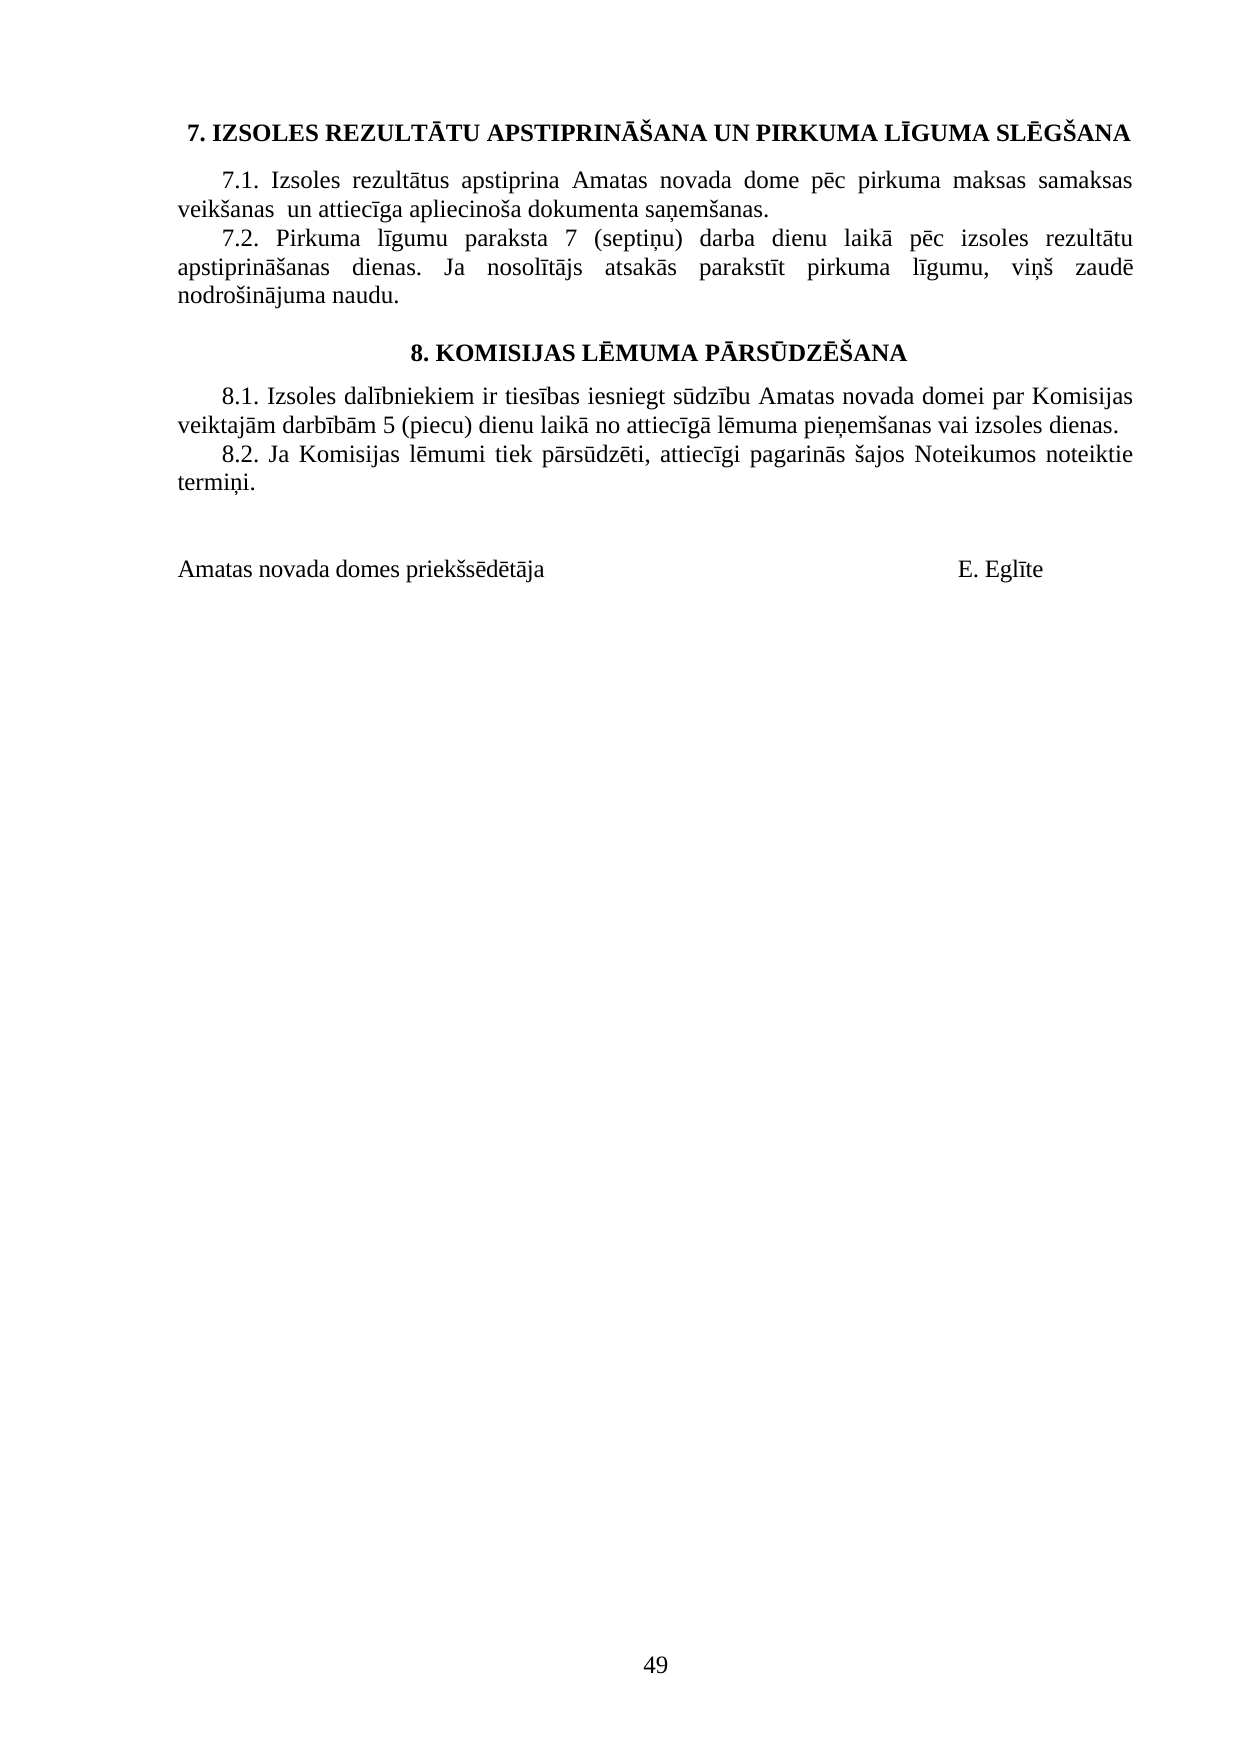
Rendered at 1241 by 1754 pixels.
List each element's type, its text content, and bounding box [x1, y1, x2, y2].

text 7. Izsoles rezultātu apstiprināšana un pirkuma līguma slēgšana [184, 118, 1134, 147]
text 8.2. Ja Komisijas lēmumi tiek pārsūdzēti, attiecīgi pagarinās šajos Noteikumos noteiktie termiņi. [177, 439, 1134, 496]
text Amatas novada domes priekšsēdētāja E. Eglīte [177, 554, 1134, 582]
text 7.1. Izsoles rezultātus apstiprina Amatas novada dome pēc pirkuma maksas samaksas veikšanas un attiecīga apliecinoša dokumenta saņemšanas. [177, 166, 1134, 223]
text 8.1. Izsoles dalībniekiem ir tiesības iesniegt sūdzību Amatas novada domei par Komisijas veiktajām darbībām 5 (piecu) dienu laikā no attiecīgā lēmuma pieņemšanas vai izsoles dienas. [177, 381, 1134, 439]
text 7.2. Pirkuma līgumu paraksta 7 (septiņu) darba dienu laikā pēc izsoles rezultātu apstiprināšanas dienas. Ja nosolītājs atsakās parakstīt pirkuma līgumu, viņš zaudē nodrošinājuma naudu. [177, 223, 1134, 309]
text 8. Komisijas lēmuma pārsūdzēšana [184, 338, 1134, 367]
